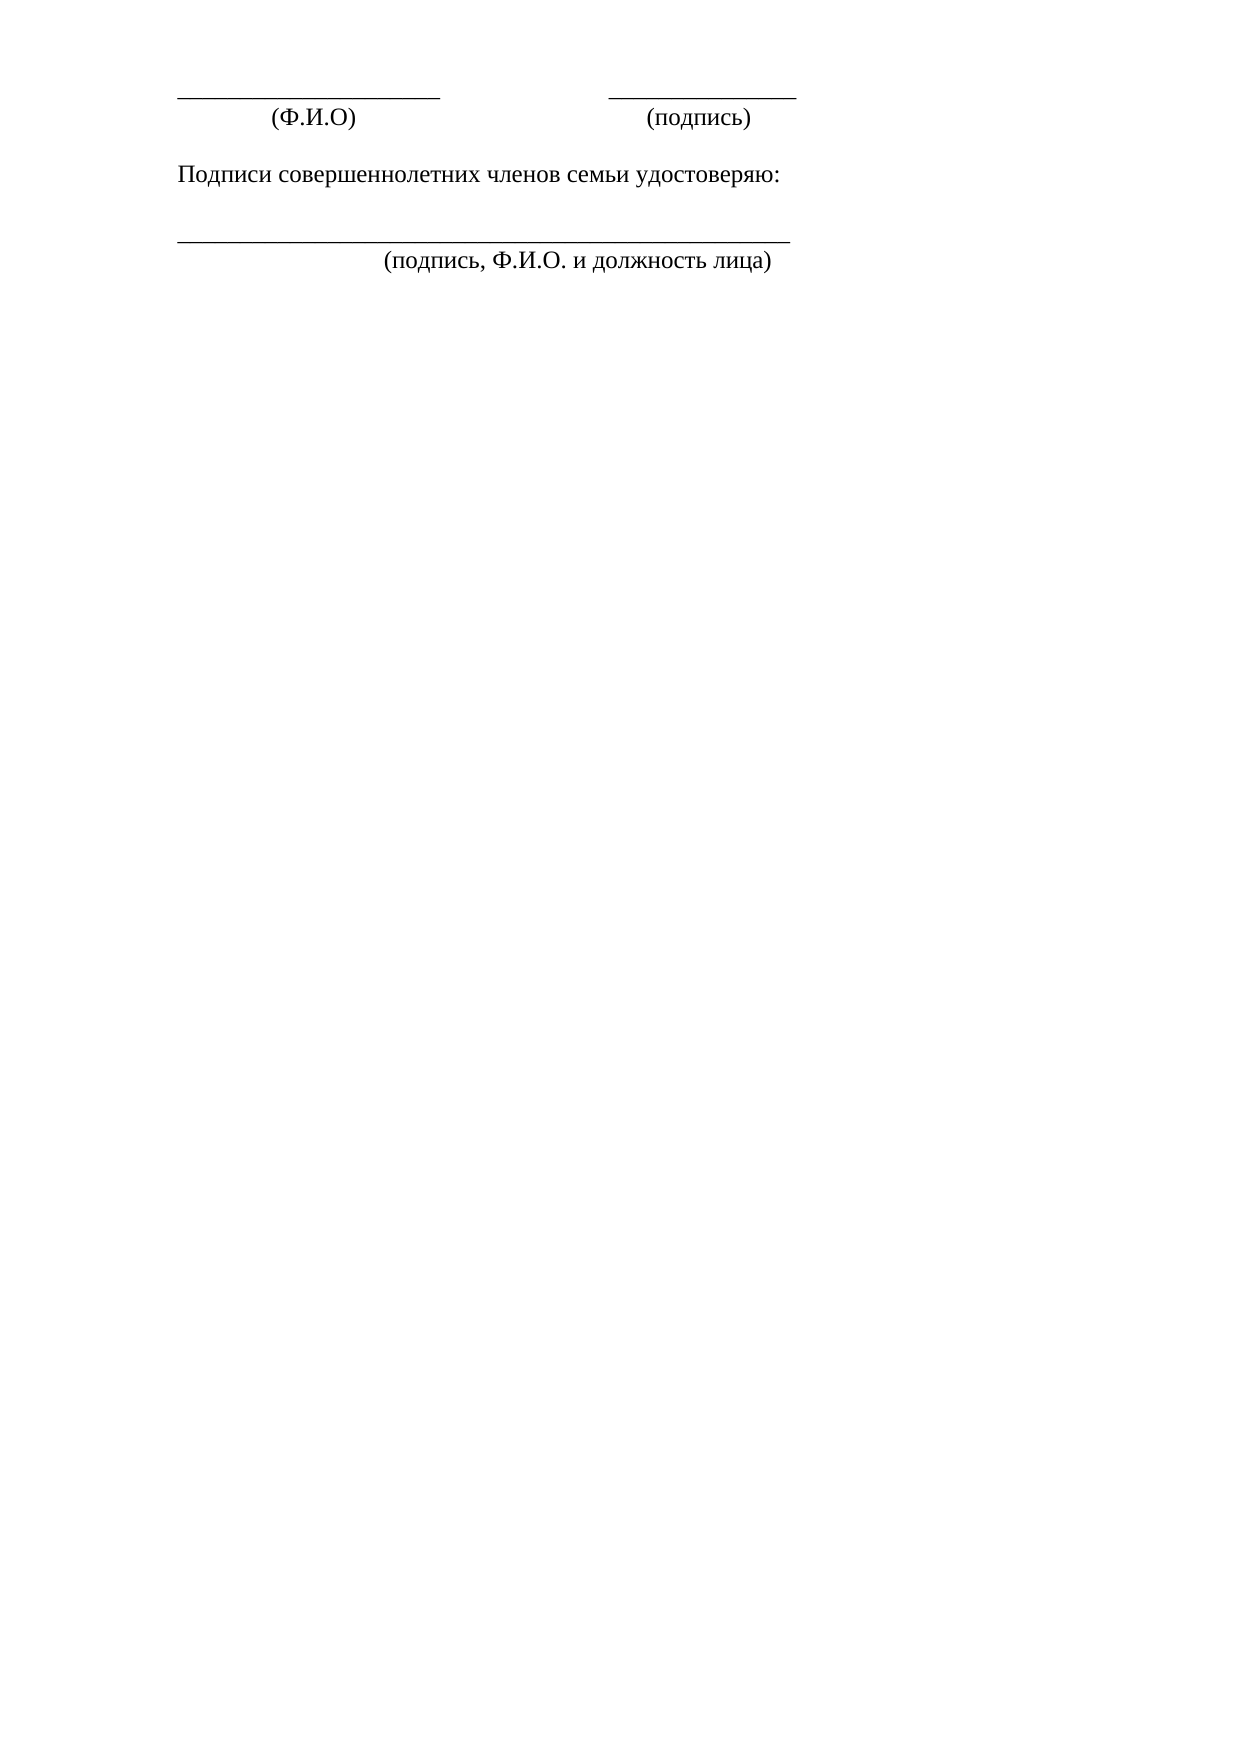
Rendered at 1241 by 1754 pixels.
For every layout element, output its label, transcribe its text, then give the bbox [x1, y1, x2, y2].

text _________________________________________________ [177, 217, 1152, 246]
text (Ф.И.О) (подпись) [177, 102, 1152, 131]
text Подписи совершеннолетних членов семьи удостоверяю: [177, 159, 1152, 188]
text (подпись, Ф.И.О. и должность лица) [177, 246, 1152, 274]
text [177, 73, 1152, 102]
